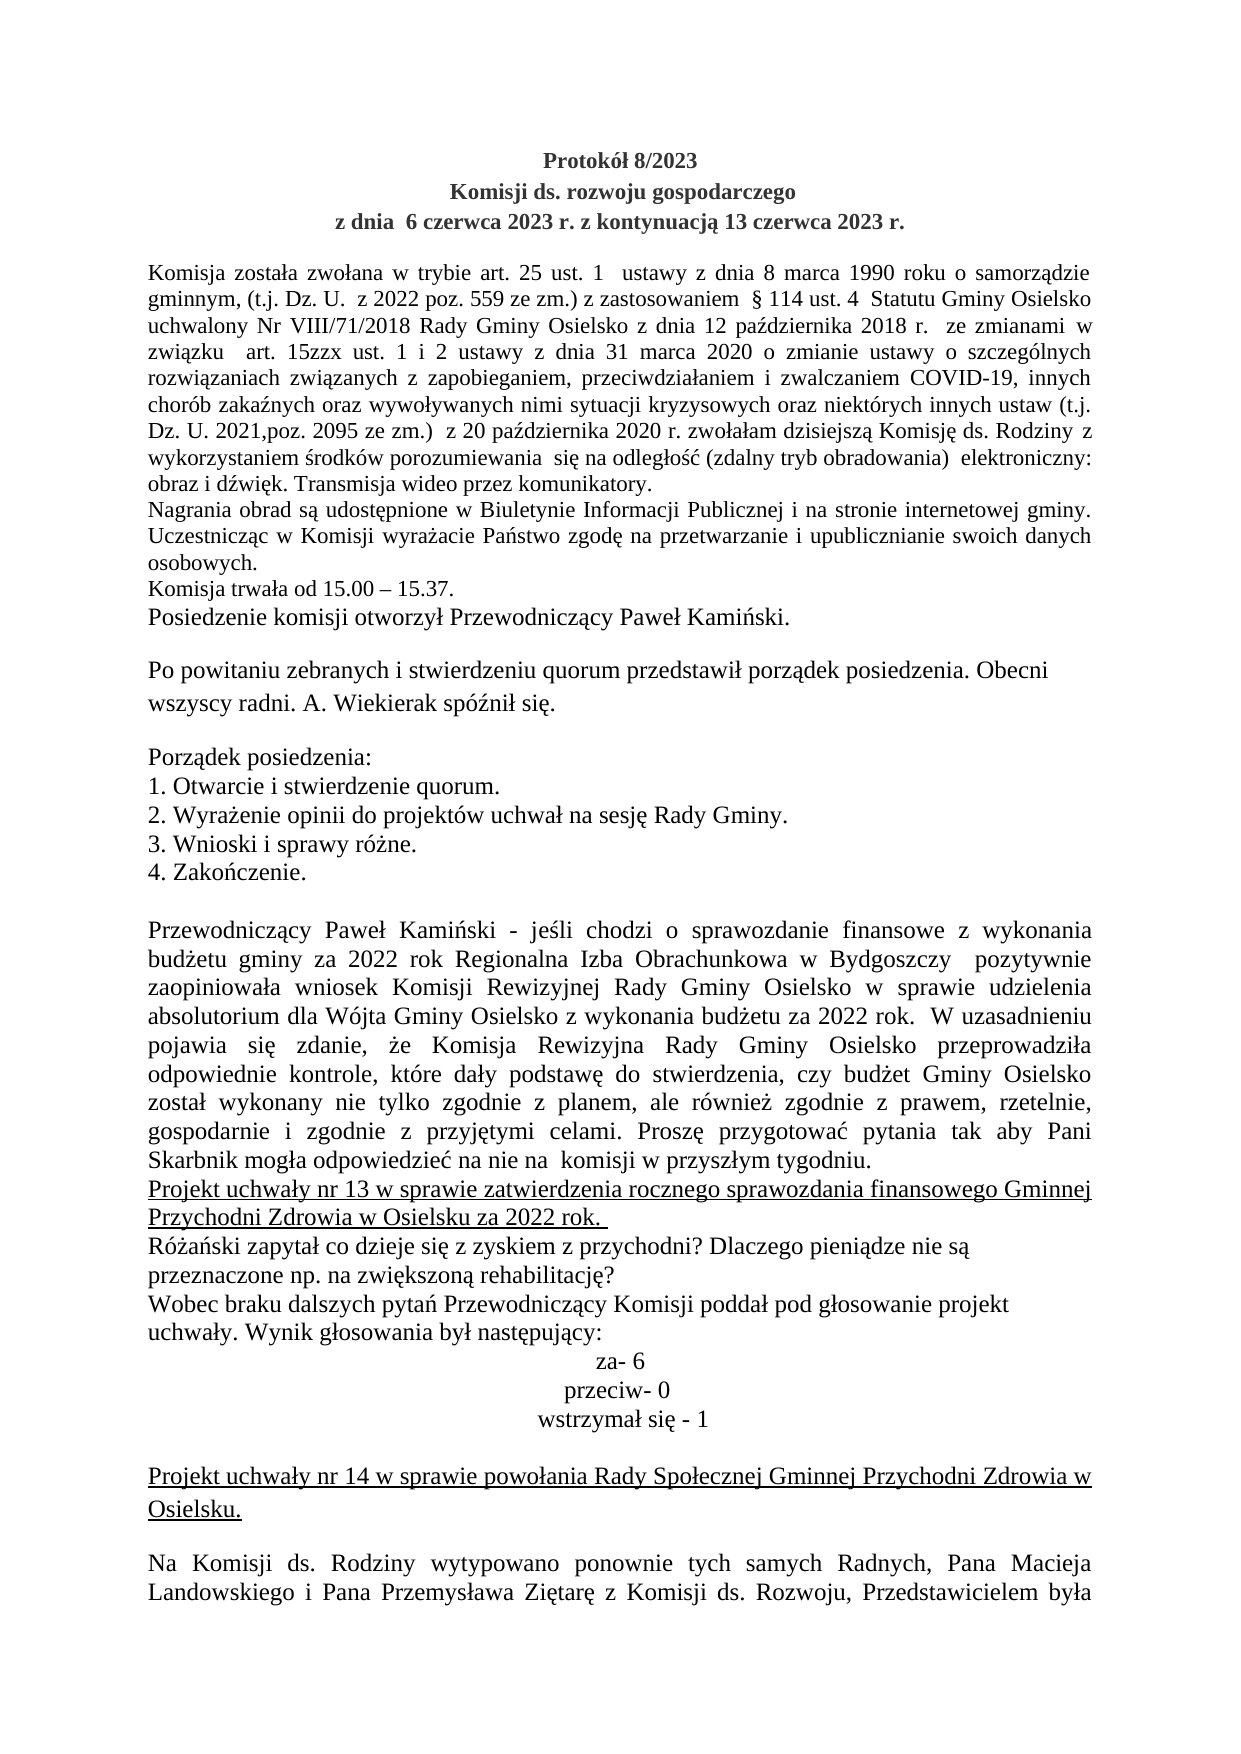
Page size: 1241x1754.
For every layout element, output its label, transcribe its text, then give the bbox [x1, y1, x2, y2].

text Nagrania obrad są udostępnione w Biuletynie Informacji Publicznej i na stronie internetowej gminy. Uczestnicząc w Komisji wyrażacie Państwo zgodę na przetwarzanie i upublicznianie swoich danych osobowych. Komisja trwała od 15.00 – 15.37. [148, 496, 1093, 602]
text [148, 1548, 1093, 1606]
text Projekt uchwały nr 14 w sprawie powołania Rady Społecznej Gminnej Przychodni Zdrowia w Osielsku. [148, 1461, 1093, 1523]
text Różański zapytał co dzieje się z zyskiem z przychodni? Dlaczego pieniądze nie są przeznaczone np. na zwiększoną rehabilitację? [148, 1231, 1093, 1289]
text przeciw- 0 wstrzymał się - 1 [148, 1375, 1093, 1432]
text Projekt uchwały nr 13 w sprawie zatwierdzenia rocznego sprawozdania finansowego Gminnej Przychodni Zdrowia w Osielsku za 2022 rok. [148, 1174, 1093, 1231]
text Porządek posiedzenia: 1. Otwarcie i stwierdzenie quorum. 2. Wyrażenie opinii do projektów uchwał na sesję Rady Gminy. 3. Wnioski i sprawy różne. 4. Zakończenie. [148, 742, 1093, 886]
text Po powitaniu zebranych i stwierdzeniu quorum przedstawił porządek posiedzenia. Obecni wszyscy radni. A. Wiekierak spóźnił się. [148, 656, 1093, 717]
text Posiedzenie komisji otworzył Przewodniczący Paweł Kamiński. [148, 602, 1093, 630]
text Protokół 8/2023 Komisji ds. rozwoju gospodarczego z dnia 6 czerwca 2023 r. z kontynuacją 13 czerwca 2023 r. [148, 148, 1093, 234]
text za- 6 [148, 1346, 1093, 1375]
text Przewodniczący Paweł Kamiński - jeśli chodzi o sprawozdanie finansowe z wykonania budżetu gminy za 2022 rok Regionalna Izba Obrachunkowa w Bydgoszczy pozytywnie zaopiniowała wniosek Komisji Rewizyjnej Rady Gminy Osielsko w sprawie udzielenia absolutorium dla Wójta Gminy Osielsko z wykonania budżetu za 2022 rok. W uzasadnieniu pojawia się zdanie, że Komisja Rewizyjna Rady Gminy Osielsko przeprowadziła odpowiednie kontrole, które dały podstawę do stwierdzenia, czy budżet Gminy Osielsko został wykonany nie tylko zgodnie z planem, ale również zgodnie z prawem, rzetelnie, gospodarnie i zgodnie z przyjętymi celami. Proszę przygotować pytania tak aby Pani Skarbnik mogła odpowiedzieć na nie na komisji w przyszłym tygodniu. [148, 886, 1093, 1174]
text Wobec braku dalszych pytań Przewodniczący Komisji poddał pod głosowanie projekt uchwały. Wynik głosowania był następujący: [148, 1289, 1093, 1346]
text Komisja została zwołana w trybie art. 25 ust. 1 ustawy z dnia 8 marca 1990 roku o samorządzie gminnym, (t.j. Dz. U. z 2022 poz. 559 ze zm.) z zastosowaniem § 114 ust. 4 Statutu Gminy Osielsko uchwalony Nr VIII/71/2018 Rady Gminy Osielsko z dnia 12 października 2018 r. ze zmianami w związku art. 15zzx ust. 1 i 2 ustawy z dnia 31 marca 2020 o zmianie ustawy o szczególnych rozwiązaniach związanych z zapobieganiem, przeciwdziałaniem i zwalczaniem COVID-19, innych chorób zakaźnych oraz wywoływanych nimi sytuacji kryzysowych oraz niektórych innych ustaw (t.j. Dz. U. 2021,poz. 2095 ze zm.) z 20 października 2020 r. zwołałam dzisiejszą Komisję ds. Rodziny z wykorzystaniem środków porozumiewania się na odległość (zdalny tryb obradowania) elektroniczny: obraz i dźwięk. Transmisja wideo przez komunikatory. [148, 259, 1093, 496]
